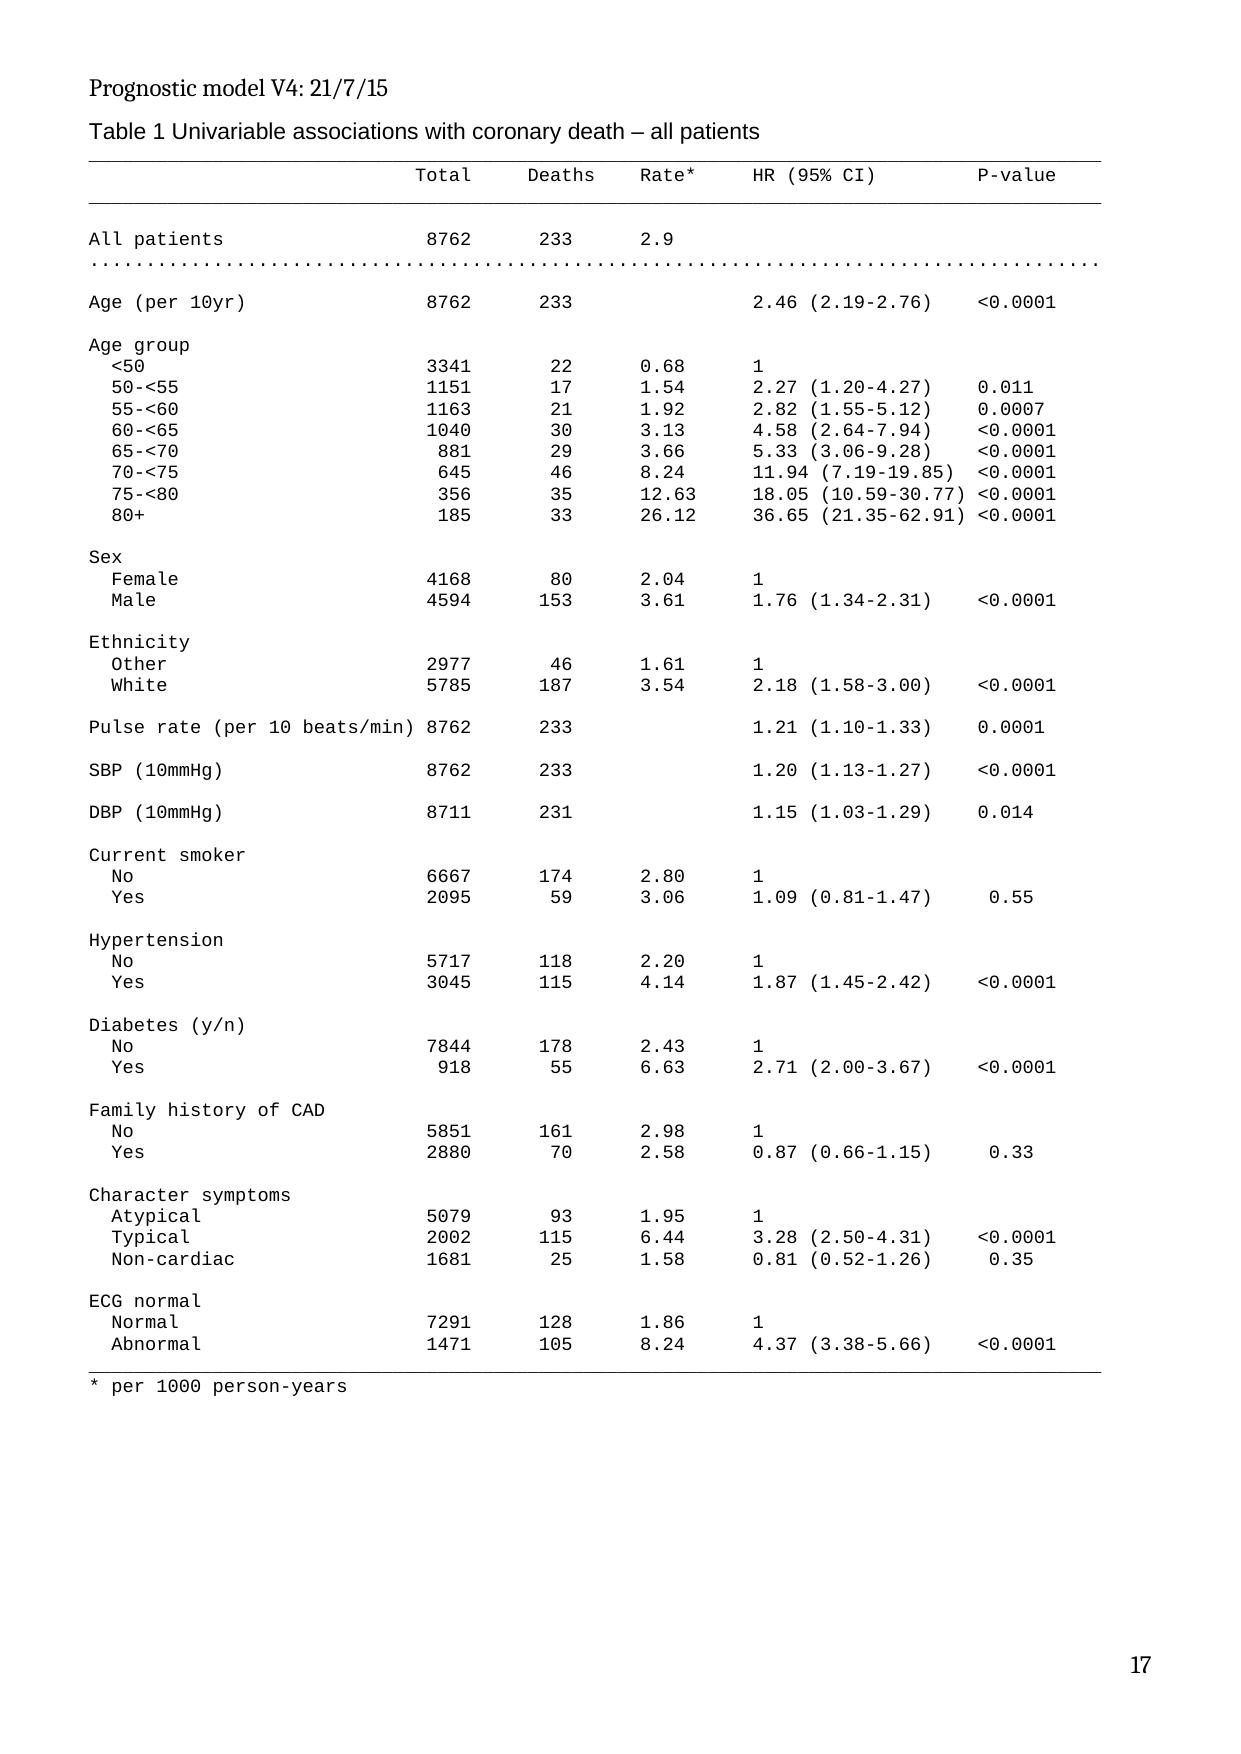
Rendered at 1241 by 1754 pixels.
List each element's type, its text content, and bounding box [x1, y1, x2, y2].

text Normal 7291 128 1.86 1 [89, 1313, 1152, 1334]
text __________________________________________________________________________________________ [89, 187, 1152, 208]
text No 5717 118 2.20 1 [89, 952, 1152, 973]
text All patients 8762 233 2.9 [89, 229, 1152, 251]
text ECG normal [89, 1292, 1152, 1313]
text 70-<75 645 46 8.24 11.94 (7.19-19.85) <0.0001 [89, 463, 1152, 484]
text Ethnicity [89, 633, 1152, 654]
text 80+ 185 33 26.12 36.65 (21.35-62.91) <0.0001 [89, 506, 1152, 527]
text Typical 2002 115 6.44 3.28 (2.50-4.31) <0.0001 [89, 1228, 1152, 1249]
text Age group [89, 336, 1152, 357]
text Total Deaths Rate* HR (95% CI) P-value [89, 166, 1152, 187]
text Non-cardiac 1681 25 1.58 0.81 (0.52-1.26) 0.35 [89, 1249, 1152, 1271]
text 50-<55 1151 17 1.54 2.27 (1.20-4.27) 0.011 [89, 378, 1152, 399]
text Sex [89, 548, 1152, 569]
text Yes 918 55 6.63 2.71 (2.00-3.67) <0.0001 [89, 1058, 1152, 1079]
text Male 4594 153 3.61 1.76 (1.34-2.31) <0.0001 [89, 591, 1152, 612]
text .......................................................................................... [89, 251, 1152, 272]
text Yes 3045 115 4.14 1.87 (1.45-2.42) <0.0001 [89, 973, 1152, 994]
text Abnormal 1471 105 8.24 4.37 (3.38-5.66) <0.0001 [89, 1334, 1152, 1356]
text Age (per 10yr) 8762 233 2.46 (2.19-2.76) <0.0001 [89, 293, 1152, 314]
text __________________________________________________________________________________________ [89, 144, 1152, 166]
text 75-<80 356 35 12.63 18.05 (10.59-30.77) <0.0001 [89, 484, 1152, 506]
text <50 3341 22 0.68 1 [89, 357, 1152, 378]
text No 7844 178 2.43 1 [89, 1037, 1152, 1058]
text No 5851 161 2.98 1 [89, 1122, 1152, 1143]
text Hypertension [89, 931, 1152, 952]
text Current smoker [89, 846, 1152, 867]
text __________________________________________________________________________________________ [89, 1356, 1152, 1377]
text Pulse rate (per 10 beats/min) 8762 233 1.21 (1.10-1.33) 0.0001 [89, 718, 1152, 739]
text Yes 2880 70 2.58 0.87 (0.66-1.15) 0.33 [89, 1143, 1152, 1164]
text Character symptoms [89, 1186, 1152, 1207]
text White 5785 187 3.54 2.18 (1.58-3.00) <0.0001 [89, 676, 1152, 697]
text Diabetes (y/n) [89, 1016, 1152, 1037]
text Atypical 5079 93 1.95 1 [89, 1207, 1152, 1228]
text 60-<65 1040 30 3.13 4.58 (2.64-7.94) <0.0001 [89, 421, 1152, 442]
text Family history of CAD [89, 1101, 1152, 1122]
text 55-<60 1163 21 1.92 2.82 (1.55-5.12) 0.0007 [89, 399, 1152, 421]
text Yes 2095 59 3.06 1.09 (0.81-1.47) 0.55 [89, 888, 1152, 909]
text SBP (10mmHg) 8762 233 1.20 (1.13-1.27) <0.0001 [89, 761, 1152, 782]
text 65-<70 881 29 3.66 5.33 (3.06-9.28) <0.0001 [89, 442, 1152, 463]
text DBP (10mmHg) 8711 231 1.15 (1.03-1.29) 0.014 [89, 803, 1152, 824]
text Table 1 Univariable associations with coronary death – all patients [89, 118, 1152, 144]
text Other 2977 46 1.61 1 [89, 654, 1152, 676]
text No 6667 174 2.80 1 [89, 867, 1152, 888]
text * per 1000 person-years [89, 1377, 1152, 1398]
text Female 4168 80 2.04 1 [89, 569, 1152, 591]
